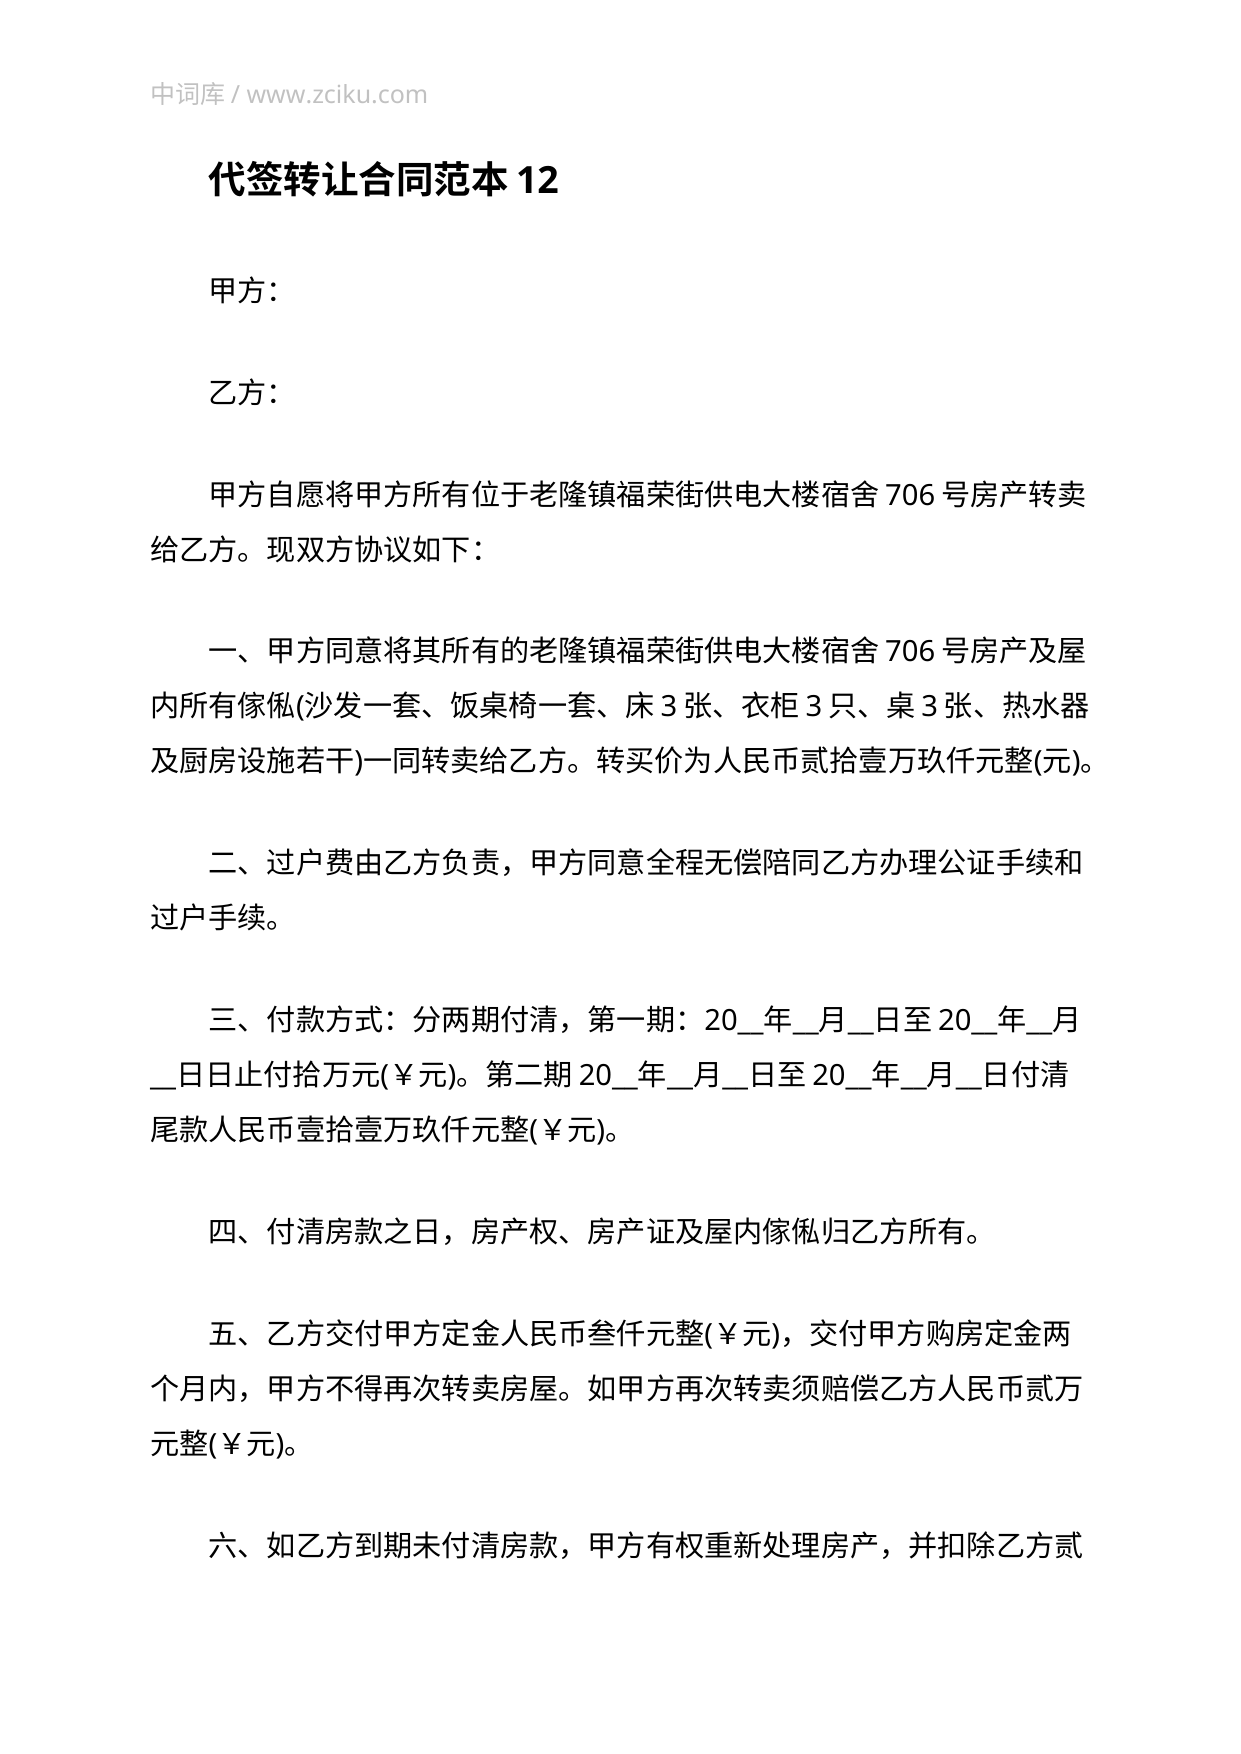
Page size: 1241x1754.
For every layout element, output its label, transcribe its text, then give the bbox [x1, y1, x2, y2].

text 代签转让合同范本12 [150, 150, 1090, 204]
text 四、付清房款之日，房产权、房产证及屋内傢俬归乙方所有。 [150, 1208, 1090, 1251]
text 甲方： [150, 268, 1090, 310]
text 二、过户费由乙方负责，甲方同意全程无偿陪同乙方办理公证手续和过户手续。 [150, 840, 1090, 937]
text 甲方自愿将甲方所有位于老隆镇福荣街供电大楼宿舍706号房产转卖给乙方。现双方协议如下： [150, 471, 1090, 568]
text 三、付款方式：分两期付清，第一期：20__年__月__日至20__年__月__日日止付拾万元(￥元)。第二期20__年__月__日至20__年__月__日付清尾款人民币壹拾壹万玖仟元整(￥元)。 [150, 997, 1090, 1149]
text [150, 1522, 1090, 1564]
text 一、甲方同意将其所有的老隆镇福荣街供电大楼宿舍706号房产及屋内所有傢俬(沙发一套、饭桌椅一套、床3张、衣柜3只、桌3张、热水器及厨房设施若干)一同转卖给乙方。转买价为人民币贰拾壹万玖仟元整(元)。 [150, 628, 1090, 780]
text 乙方： [150, 369, 1090, 412]
text 五、乙方交付甲方定金人民币叁仟元整(￥元)，交付甲方购房定金两个月内，甲方不得再次转卖房屋。如甲方再次转卖须赔偿乙方人民币贰万元整(￥元)。 [150, 1310, 1090, 1463]
